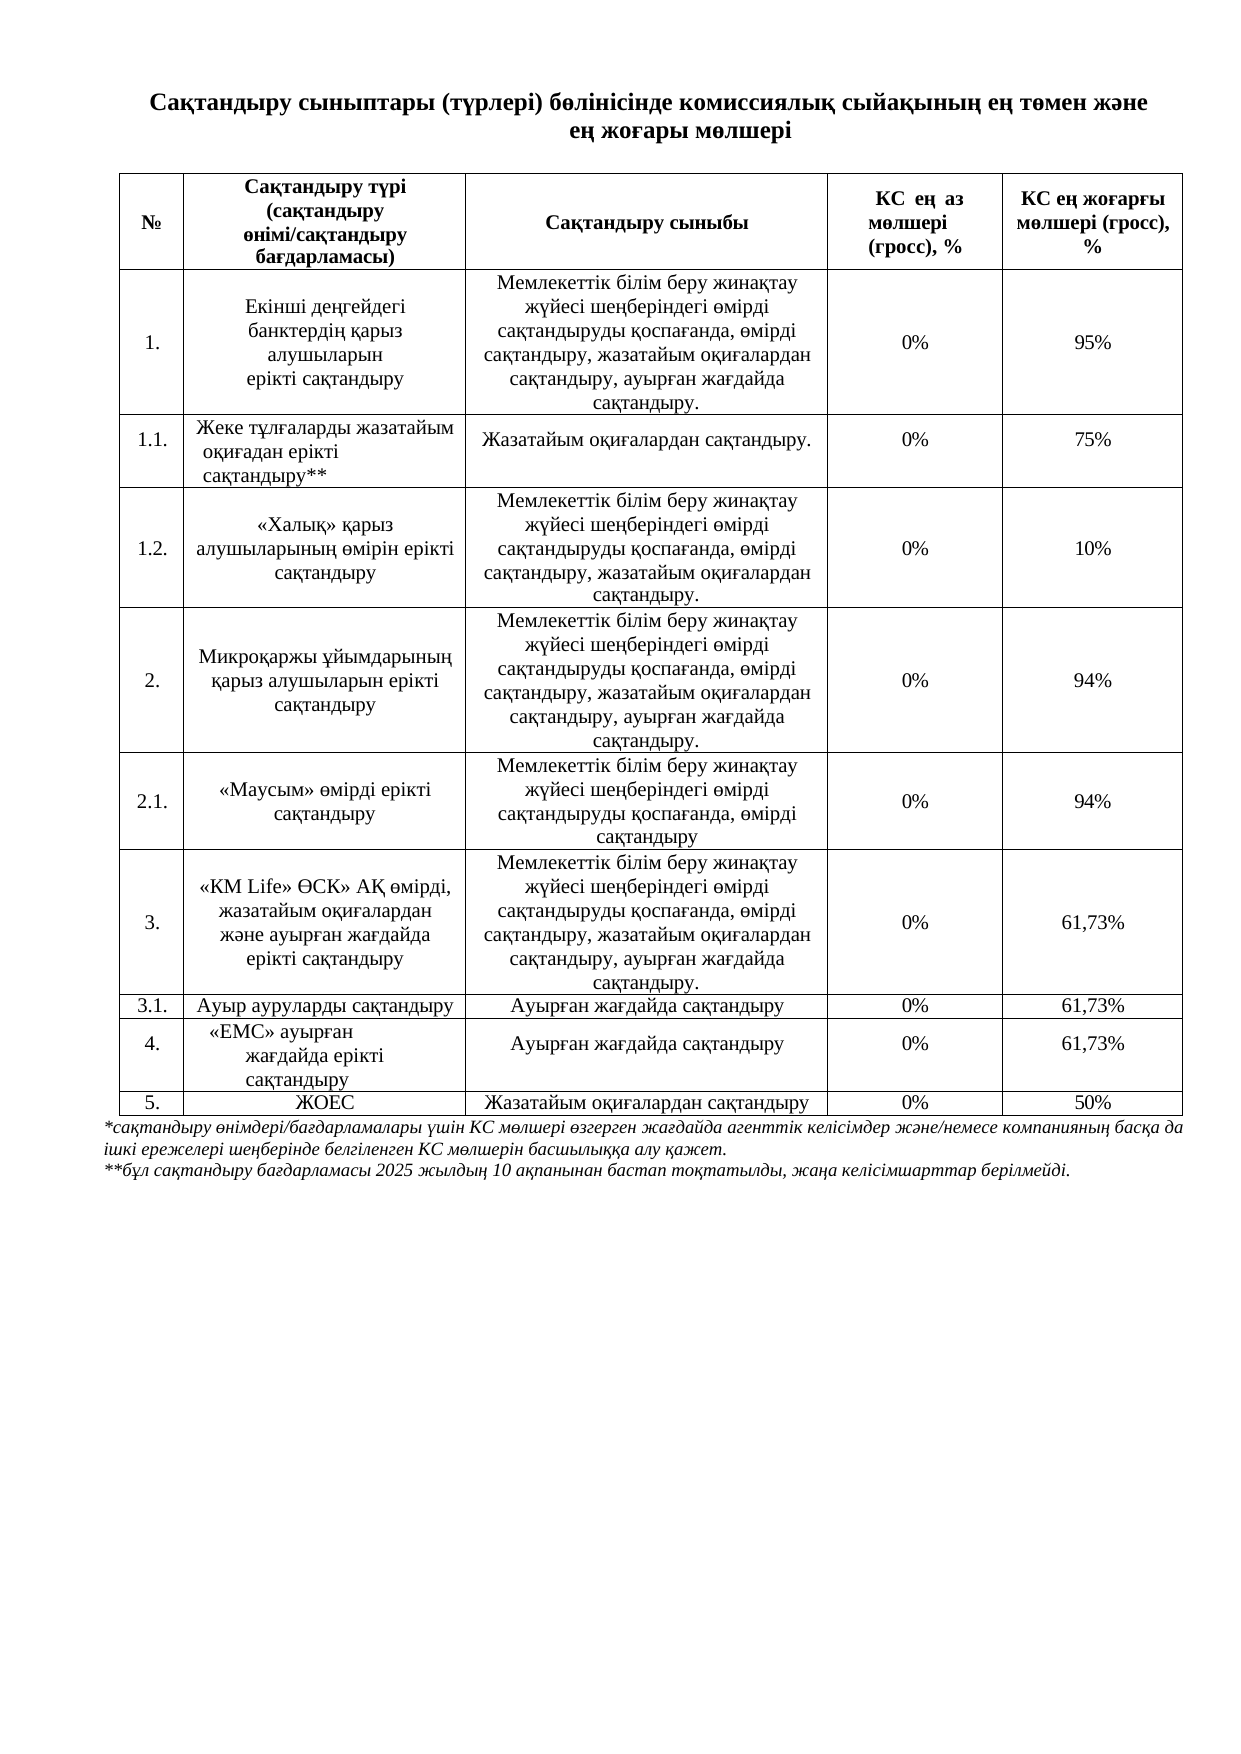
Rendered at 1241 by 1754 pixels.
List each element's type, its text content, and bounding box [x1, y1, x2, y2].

table_cell 3. [120, 850, 183, 994]
table_header Сақтандыру сыныбы [466, 174, 827, 269]
table_cell 94% [1003, 753, 1182, 849]
table_cell 0% [828, 850, 1002, 994]
table_cell Мемлекеттік білім беру жинақтау жүйесі шеңберіндегі өмірді сақтандыруды қоспағанда, өмірді сақтандыру, жазатайым оқиғалардан сақтандыру, ауырған жағдайда сақтандыру. [466, 270, 827, 414]
table_cell 2.1. [120, 753, 183, 849]
text *сақтандыру өнімдері/бағдарламалары үшін КС мөлшері өзгерген жағдайда агенттік келісімдер және/немесе компанияның басқа да ішкі ережелері шеңберінде белгіленген КС мөлшерін басшылыққа алу қажет. [103, 1116, 1196, 1159]
table_cell «ЕМС» ауырған жағдайда ерікті сақтандыру [184, 1019, 465, 1091]
table_cell Жеке тұлғаларды жазатайым оқиғадан ерікті сақтандыру** [184, 415, 465, 487]
table_cell 61,73% [1003, 1019, 1182, 1091]
table_header № [120, 174, 183, 269]
text Сақтандыру сыныптары (түрлері) бөлінісінде комиссиялық сыйақының ең төмен және ең жоғары мөлшері [149, 87, 1179, 144]
table_cell «Маусым» өмірді ерікті сақтандыру [184, 753, 465, 849]
table_header КС ең аз мөлшері (гросс), % [828, 174, 1002, 269]
table_cell 0% [828, 270, 1002, 414]
table_cell «Халық» қарыз алушыларының өмірін ерікті сақтандыру [184, 488, 465, 607]
table_cell 2. [120, 608, 183, 752]
table_cell 0% [828, 1092, 1002, 1115]
table_cell Екінші деңгейдегі банктердің қарыз алушыларын ерікті сақтандыру [184, 270, 465, 414]
table_cell Мемлекеттік білім беру жинақтау жүйесі шеңберіндегі өмірді сақтандыруды қоспағанда, өмірді сақтандыру, жазатайым оқиғалардан сақтандыру, ауырған жағдайда сақтандыру. [466, 608, 827, 752]
table_cell «КМ Life» ӨСК» АҚ өмірді, жазатайым оқиғалардан және ауырған жағдайда ерікті сақтандыру [184, 850, 465, 994]
table_cell Жазатайым оқиғалардан сақтандыру [466, 1092, 827, 1115]
text **бұл сақтандыру бағдарламасы 2025 жылдың 10 ақпанынан бастап тоқтатылды, жаңа келісімшарттар берілмейді. [103, 1159, 1196, 1181]
table_cell 0% [828, 415, 1002, 487]
table_cell 50% [1003, 1092, 1182, 1115]
table_cell Мемлекеттік білім беру жинақтау жүйесі шеңберіндегі өмірді сақтандыруды қоспағанда, өмірді сақтандыру, жазатайым оқиғалардан сақтандыру, ауырған жағдайда сақтандыру. [466, 850, 827, 994]
table_header КС ең жоғарғы мөлшері (гросс), % [1003, 174, 1182, 269]
table_header Сақтандыру түрі (сақтандыру өнімі/сақтандыру бағдарламасы) [184, 174, 465, 269]
table_cell 10% [1003, 488, 1182, 607]
table_cell Микроқаржы ұйымдарының қарыз алушыларын ерікті сақтандыру [184, 608, 465, 752]
table_cell 0% [828, 608, 1002, 752]
table_cell 0% [828, 753, 1002, 849]
table_cell Мемлекеттік білім беру жинақтау жүйесі шеңберіндегі өмірді сақтандыруды қоспағанда, өмірді сақтандыру, жазатайым оқиғалардан сақтандыру. [466, 488, 827, 607]
table_cell 1.1. [120, 415, 183, 487]
table_cell 0% [828, 488, 1002, 607]
table_cell 4. [120, 1019, 183, 1091]
table_cell 61,73% [1003, 850, 1182, 994]
table_cell 3.1. [120, 995, 183, 1018]
table_cell 95% [1003, 270, 1182, 414]
table_cell 1.2. [120, 488, 183, 607]
table_cell 1. [120, 270, 183, 414]
table_cell Ауырған жағдайда сақтандыру [466, 995, 827, 1018]
table_cell 75% [1003, 415, 1182, 487]
table_cell Ауыр ауруларды сақтандыру [184, 995, 465, 1018]
table_cell 0% [828, 995, 1002, 1018]
table_cell ЖОЕС [184, 1092, 465, 1115]
table_cell 0% [828, 1019, 1002, 1091]
table_cell 5. [120, 1092, 183, 1115]
table_cell Жазатайым оқиғалардан сақтандыру. [466, 415, 827, 487]
table_cell 94% [1003, 608, 1182, 752]
table_cell 61,73% [1003, 995, 1182, 1018]
table_cell Ауырған жағдайда сақтандыру [466, 1019, 827, 1091]
table_cell Мемлекеттік білім беру жинақтау жүйесі шеңберіндегі өмірді сақтандыруды қоспағанда, өмірді сақтандыру [466, 753, 827, 849]
